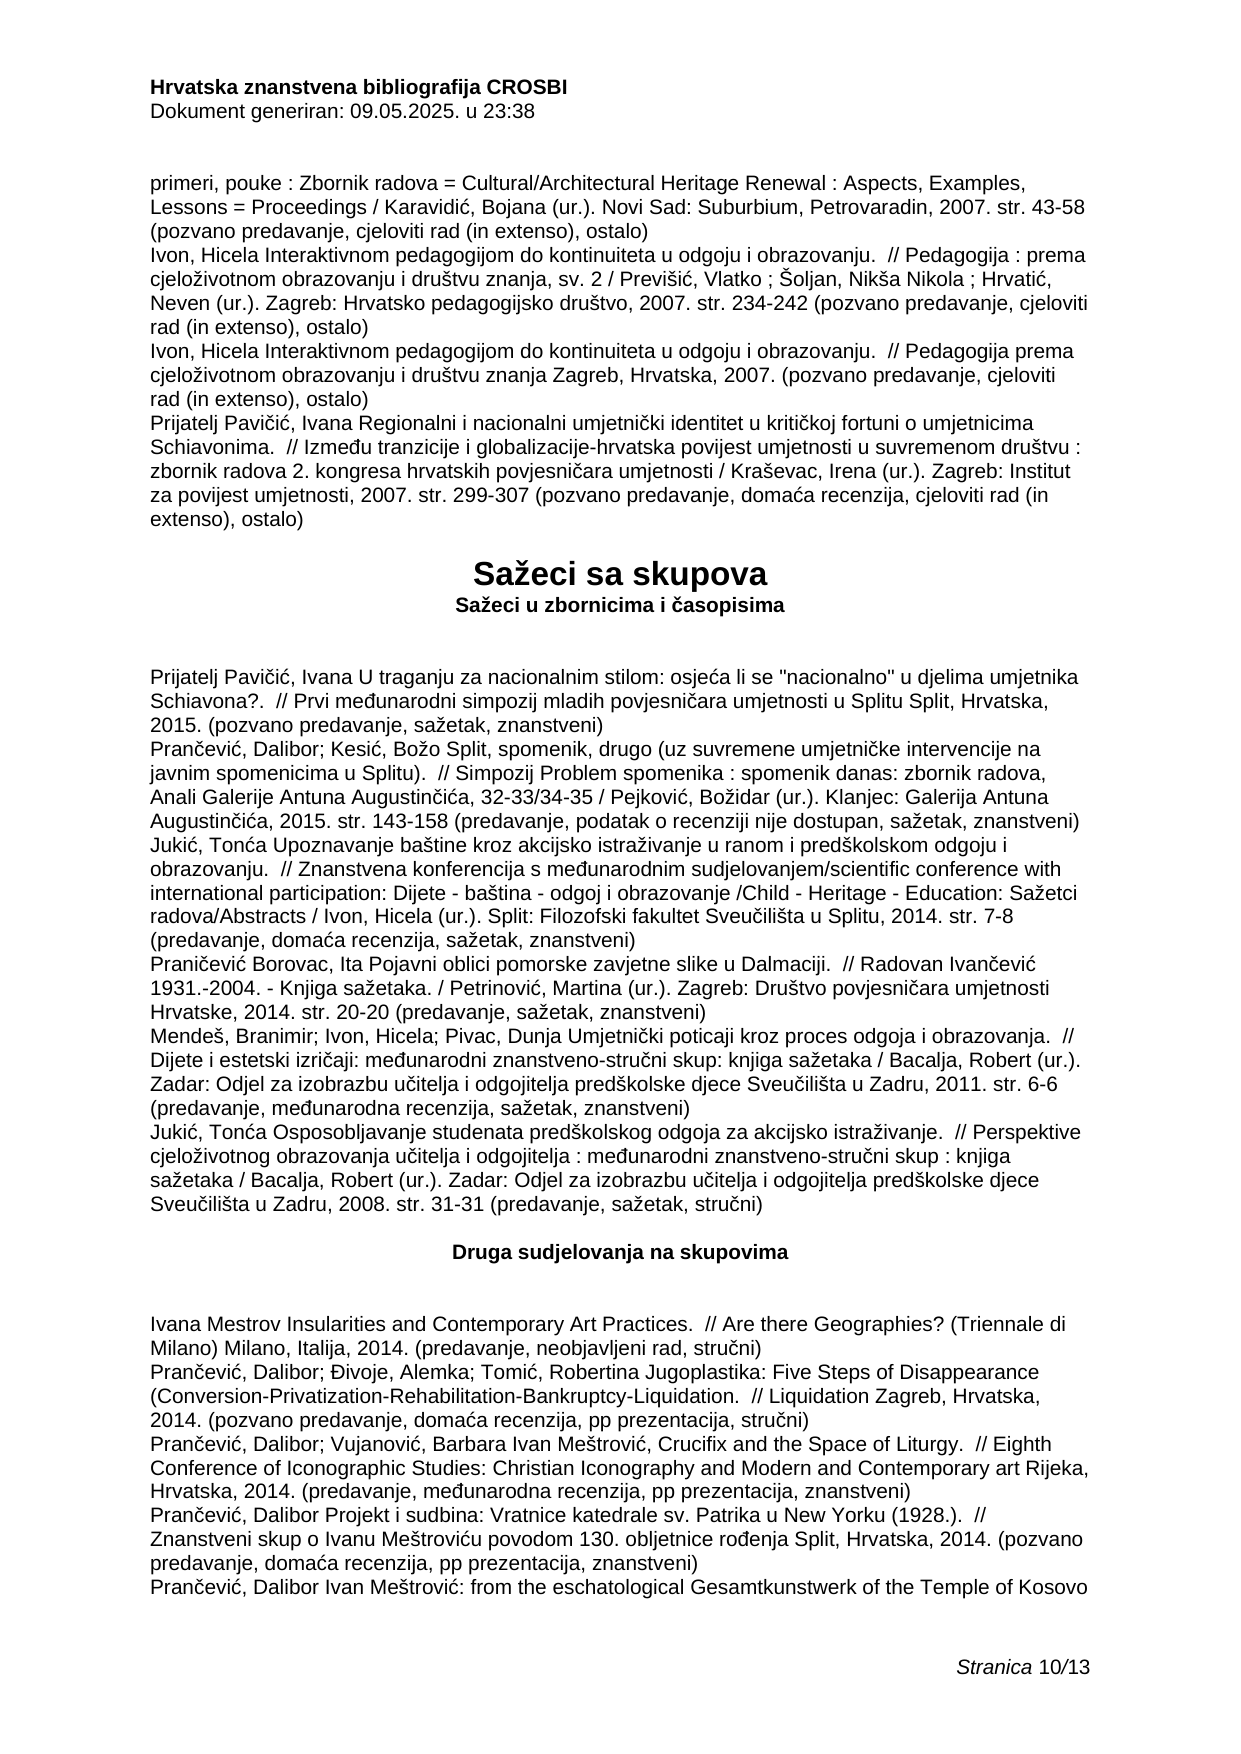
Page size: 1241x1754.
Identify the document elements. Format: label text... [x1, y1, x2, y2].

subtitle Sažeci sa skupova [150, 554, 1090, 593]
text Prančević, Dalibor; Đivoje, Alemka; Tomić, Robertina [150, 1359, 1090, 1431]
text Prančević, Dalibor; Kesić, Božo [150, 737, 1090, 832]
text Mendeš, Branimir; Ivon, Hicela; Pivac, Dunja [150, 1024, 1090, 1120]
text Jukić, Tonća [150, 832, 1090, 952]
text Ivana Mestrov [150, 1312, 1090, 1359]
text Jukić, Tonća [150, 1120, 1090, 1216]
subtitle Druga sudjelovanja na skupovima [150, 1240, 1090, 1264]
subtitle Sažeci u zbornicima i časopisima [150, 593, 1090, 617]
text Prančević, Dalibor [150, 1575, 1090, 1599]
text Prančević, Dalibor; Vujanović, Barbara [150, 1431, 1090, 1503]
text Prijatelj Pavičić, Ivana [150, 411, 1090, 530]
text Ivon, Hicela [150, 243, 1090, 339]
text Ivon, Hicela [150, 339, 1090, 411]
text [150, 171, 1090, 243]
text Prijatelj Pavičić, Ivana [150, 665, 1090, 737]
text Praničević Borovac, Ita [150, 952, 1090, 1024]
text Prančević, Dalibor [150, 1503, 1090, 1575]
